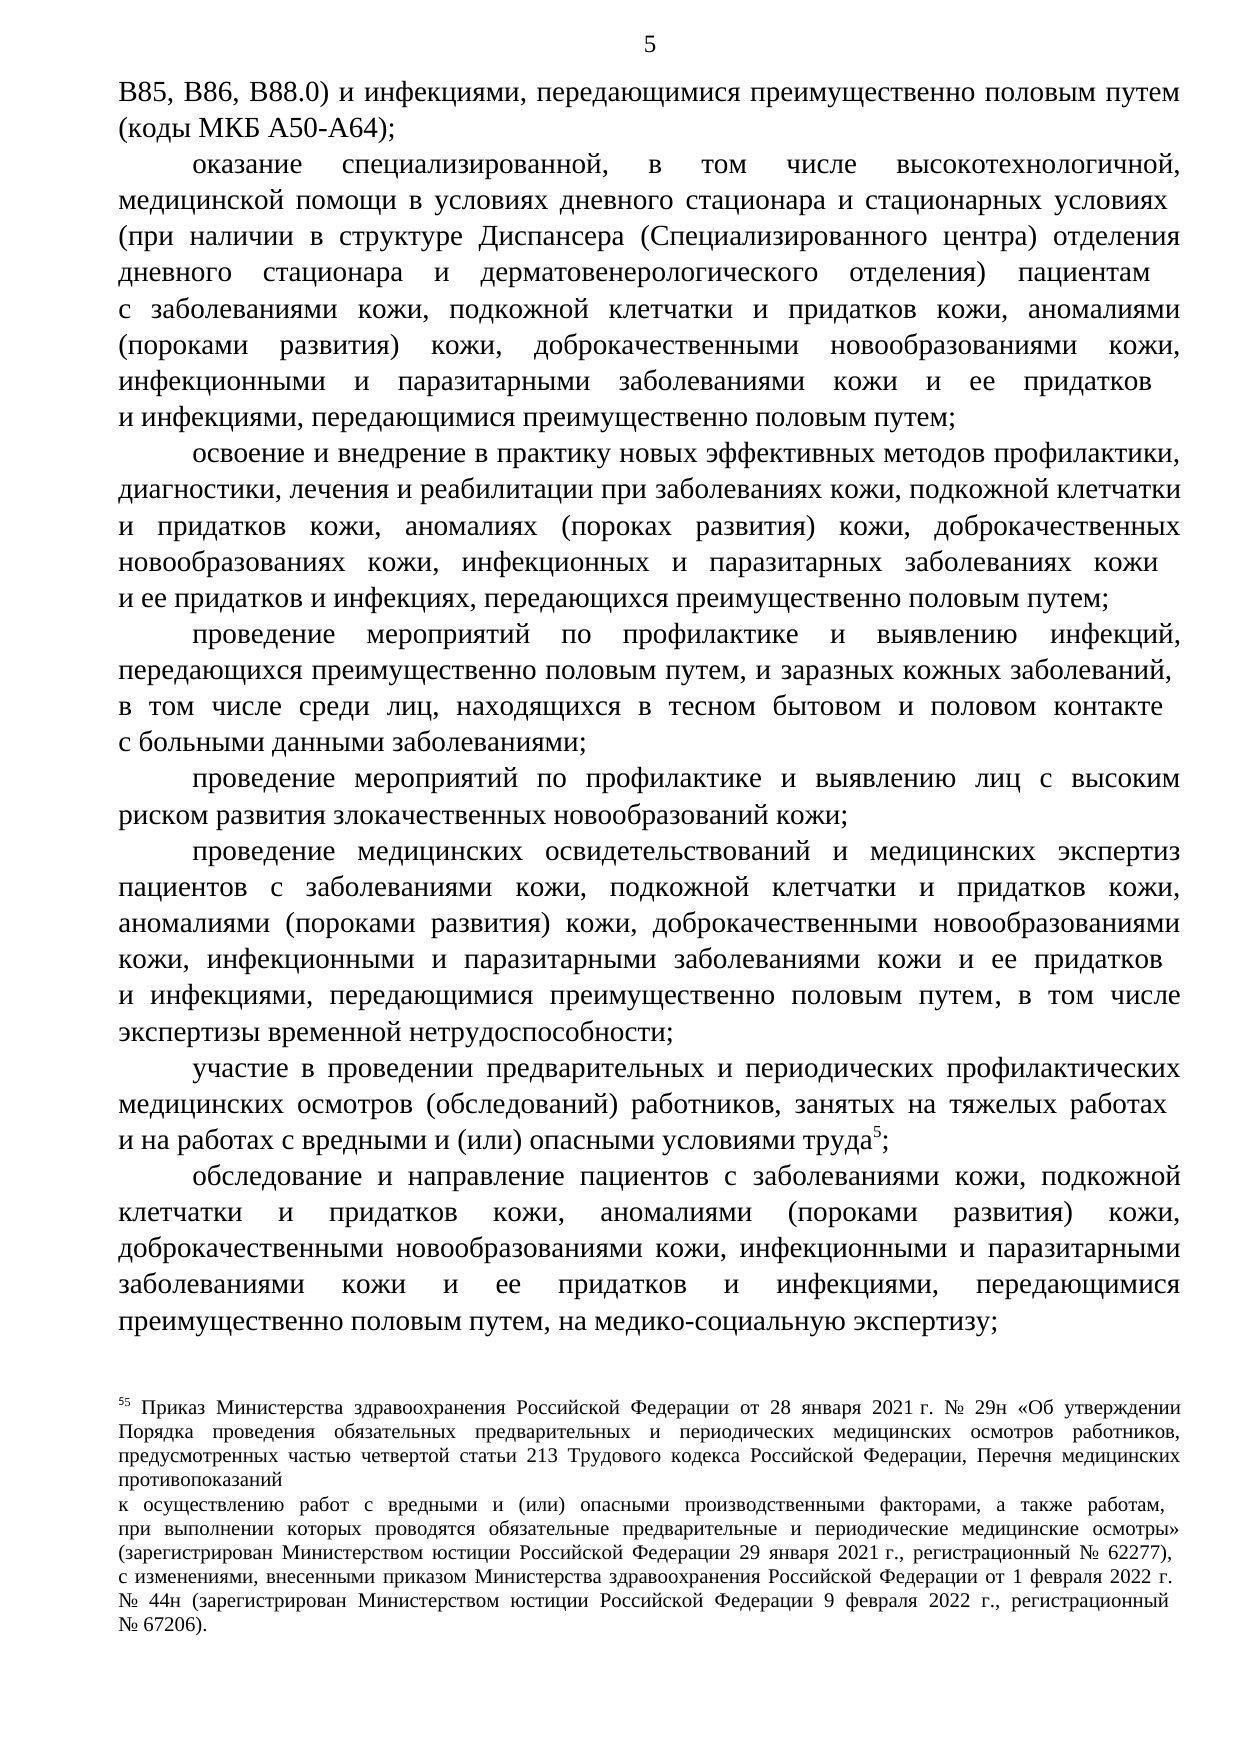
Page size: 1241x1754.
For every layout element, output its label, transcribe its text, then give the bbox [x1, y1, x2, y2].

text проведение мероприятий по профилактике и выявлению лиц с высоким риском развития злокачественных новообразований кожи; [118, 761, 1181, 830]
text оказание специализированной, в том числе высокотехнологичной, медицинской помощи в условиях дневного стационара и стационарных условиях (при наличии в структуре Диспансера (Специализированного центра) отделения дневного стационара и дерматовенерологического отделения) пациентам с заболеваниями кожи, подкожной клетчатки и придатков кожи, аномалиями (пороками развития) кожи, доброкачественными новообразованиями кожи, инфекционными и паразитарными заболеваниями кожи и ее придатков и инфекциями, передающимися преимущественно половым путем; [118, 146, 1181, 433]
text освоение и внедрение в практику новых эффективных методов профилактики, диагностики, лечения и реабилитации при заболеваниях кожи, подкожной клетчатки и придатков кожи, аномалиях (пороках развития) кожи, доброкачественных новообразованиях кожи, инфекционных и паразитарных заболеваниях кожи и ее придатков и инфекциях, передающихся преимущественно половым путем; [118, 435, 1181, 613]
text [118, 74, 1181, 143]
text участие в проведении предварительных и периодических профилактических медицинских осмотров (обследований) работников, занятых на тяжелых работах и на работах с вредными и (или) опасными условиями труда5; [118, 1050, 1181, 1156]
text проведение мероприятий по профилактике и выявлению инфекций, передающихся преимущественно половым путем, и заразных кожных заболеваний, в том числе среди лиц, находящихся в тесном бытовом и половом контакте с больными данными заболеваниями; [118, 616, 1181, 758]
text обследование и направление пациентов с заболеваниями кожи, подкожной клетчатки и придатков кожи, аномалиями (пороками развития) кожи, доброкачественными новообразованиями кожи, инфекционными и паразитарными заболеваниями кожи и ее придатков и инфекциями, передающимися преимущественно половым путем, на медико-социальную экспертизу; [118, 1158, 1181, 1336]
text проведение медицинских освидетельствований и медицинских экспертиз пациентов с заболеваниями кожи, подкожной клетчатки и придатков кожи, аномалиями (пороками развития) кожи, доброкачественными новообразованиями кожи, инфекционными и паразитарными заболеваниями кожи и ее придатков и инфекциями, передающимися преимущественно половым путем, в том числе экспертизы временной нетрудоспособности; [118, 833, 1181, 1047]
